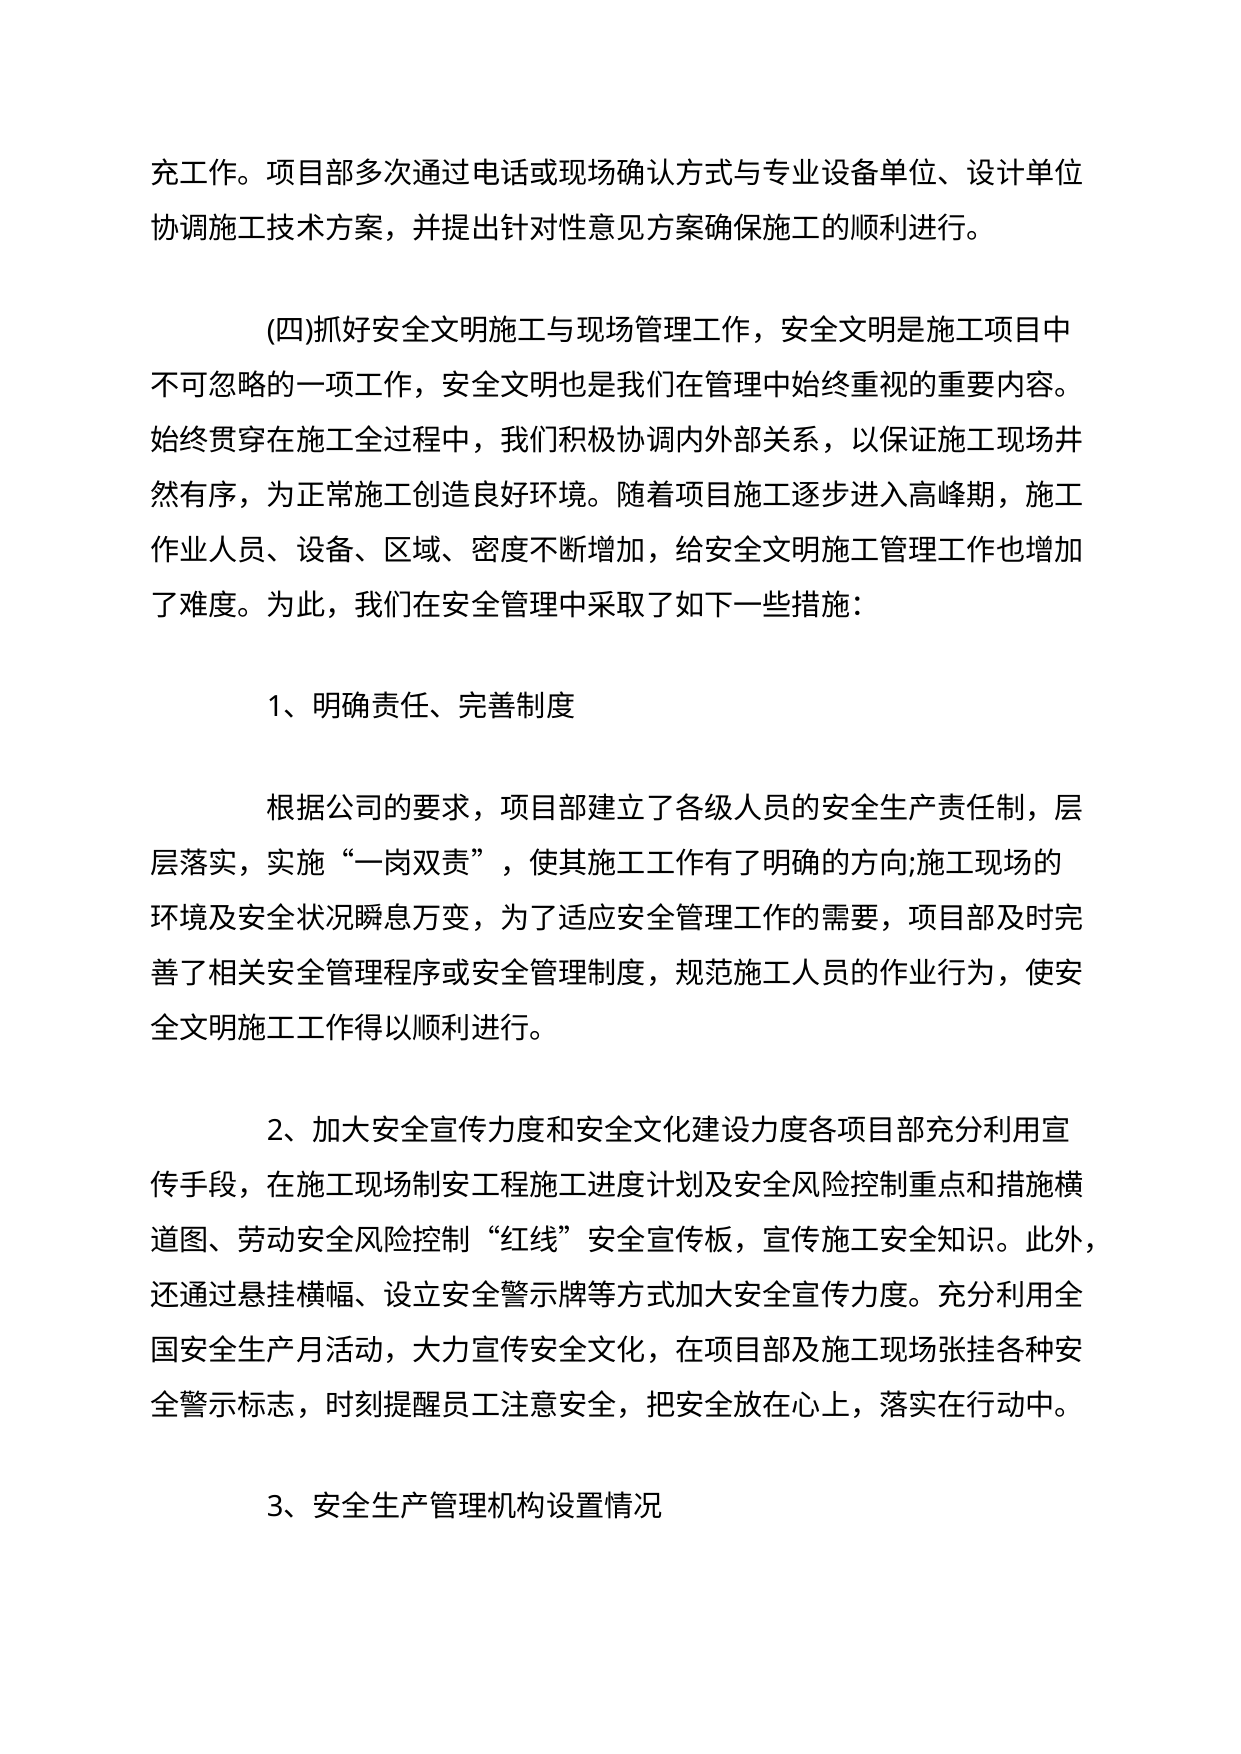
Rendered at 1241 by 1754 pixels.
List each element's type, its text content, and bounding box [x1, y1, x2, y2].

text 根据公司的要求，项目部建立了各级人员的安全生产责任制，层层落实，实施“一岗双责”，使其施工工作有了明确的方向;施工现场的环境及安全状况瞬息万变，为了适应安全管理工作的需要，项目部及时完善了相关安全管理程序或安全管理制度，规范施工人员的作业行为，使安全文明施工工作得以顺利进行。 [150, 785, 1090, 1047]
text 2、加大安全宣传力度和安全文化建设力度各项目部充分利用宣传手段，在施工现场制安工程施工进度计划及安全风险控制重点和措施横道图、劳动安全风险控制“红线”安全宣传板，宣传施工安全知识。此外，还通过悬挂横幅、设立安全警示牌等方式加大安全宣传力度。充分利用全国安全生产月活动，大力宣传安全文化，在项目部及施工现场张挂各种安全警示标志，时刻提醒员工注意安全，把安全放在心上，落实在行动中。 [150, 1106, 1090, 1423]
text 1、明确责任、完善制度 [150, 683, 1090, 725]
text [150, 150, 1090, 247]
text 3、安全生产管理机构设置情况 [150, 1483, 1090, 1525]
text (四)抓好安全文明施工与现场管理工作，安全文明是施工项目中不可忽略的一项工作，安全文明也是我们在管理中始终重视的重要内容。始终贯穿在施工全过程中，我们积极协调内外部关系，以保证施工现场井然有序，为正常施工创造良好环境。随着项目施工逐步进入高峰期，施工作业人员、设备、区域、密度不断增加，给安全文明施工管理工作也增加了难度。为此，我们在安全管理中采取了如下一些措施： [150, 307, 1090, 623]
